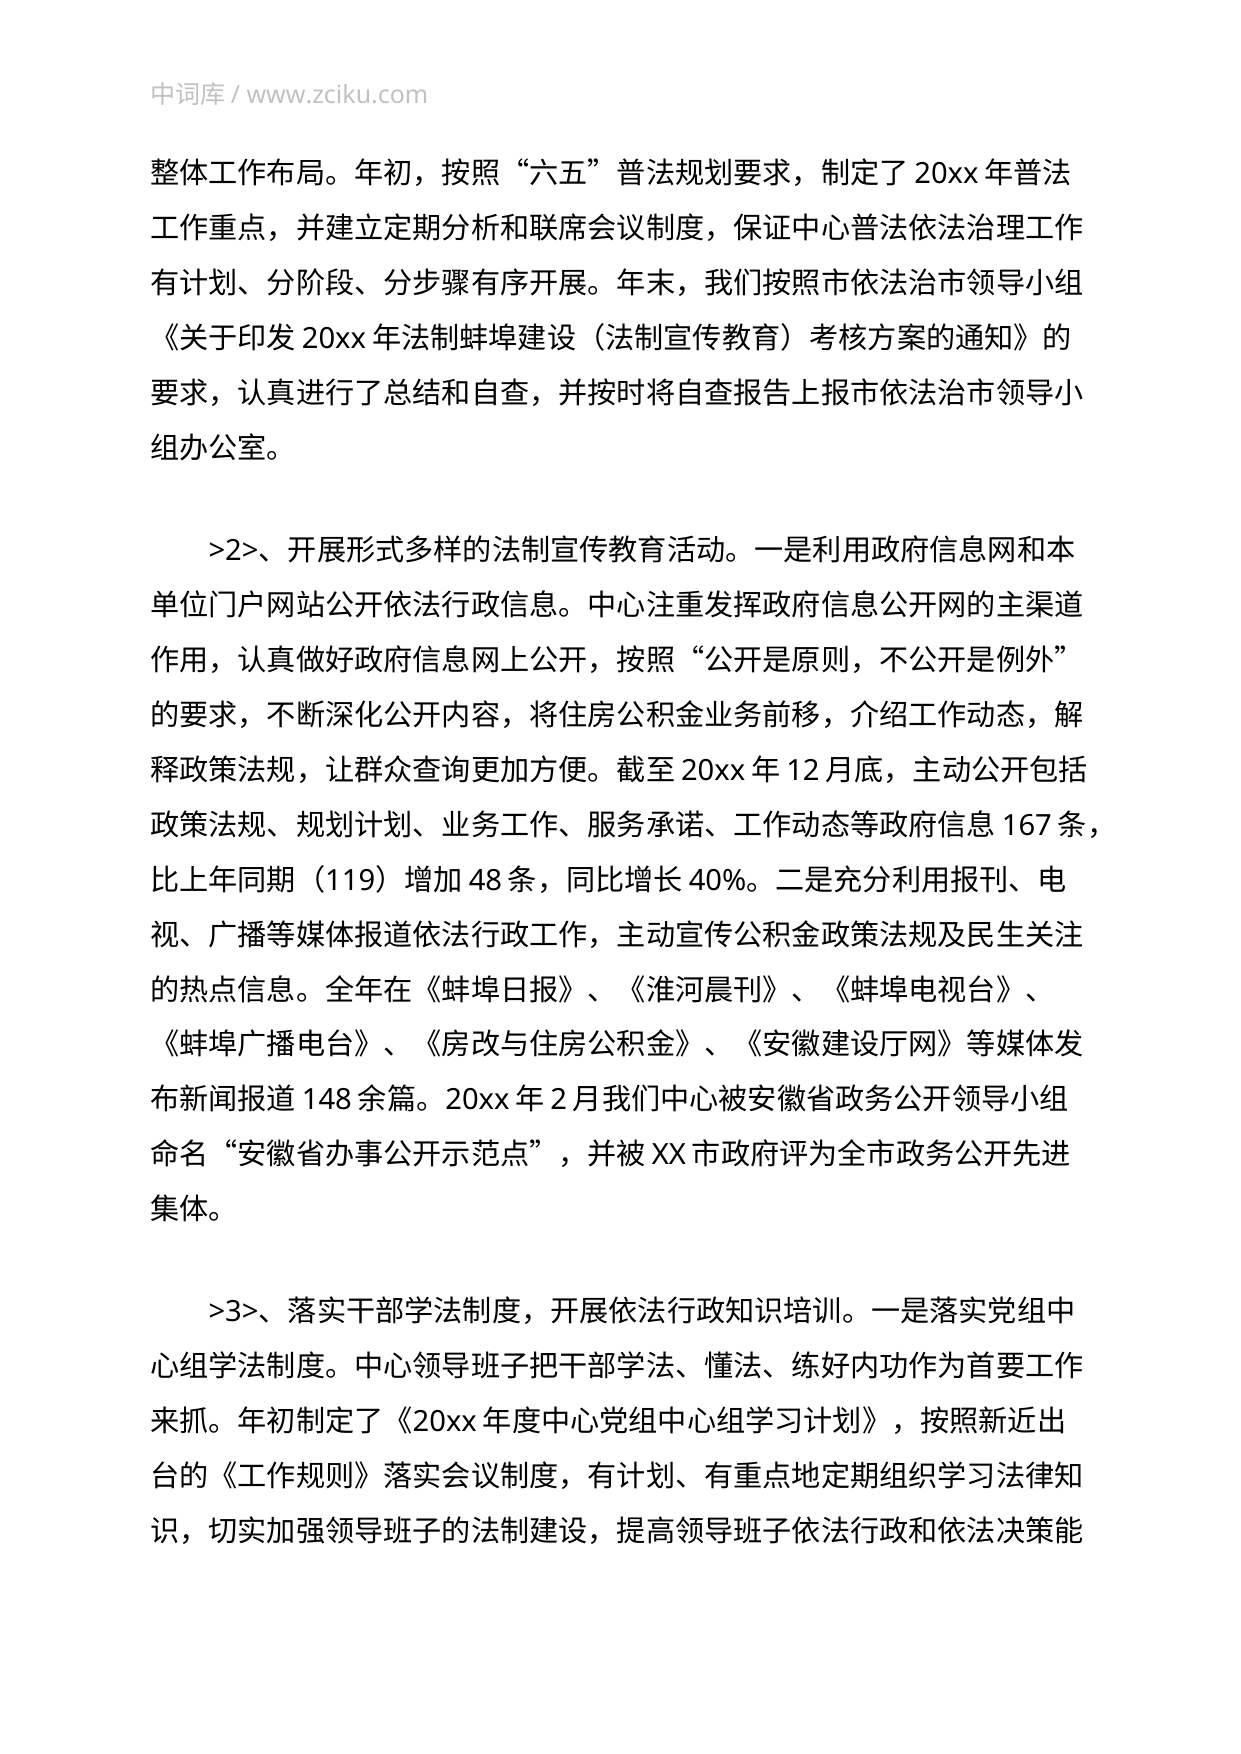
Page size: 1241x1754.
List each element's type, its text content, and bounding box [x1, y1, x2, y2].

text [150, 150, 1090, 467]
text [150, 1288, 1090, 1550]
text >2>、开展形式多样的法制宣传教育活动。一是利用政府信息网和本单位门户网站公开依法行政信息。中心注重发挥政府信息公开网的主渠道作用，认真做好政府信息网上公开，按照“公开是原则，不公开是例外”的要求，不断深化公开内容，将住房公积金业务前移，介绍工作动态，解释政策法规，让群众查询更加方便。截至20xx年12月底，主动公开包括政策法规、规划计划、业务工作、服务承诺、工作动态等政府信息167条，比上年同期（119）增加48条，同比增长40%。二是充分利用报刊、电视、广播等媒体报道依法行政工作，主动宣传公积金政策法规及民生关注的热点信息。全年在《蚌埠日报》、《淮河晨刊》、《蚌埠电视台》、《蚌埠广播电台》、《房改与住房公积金》、《安徽建设厅网》等媒体发布新闻报道148余篇。20xx年2月我们中心被安徽省政务公开领导小组命名“安徽省办事公开示范点”，并被XX市政府评为全市政务公开先进集体。 [150, 526, 1090, 1228]
